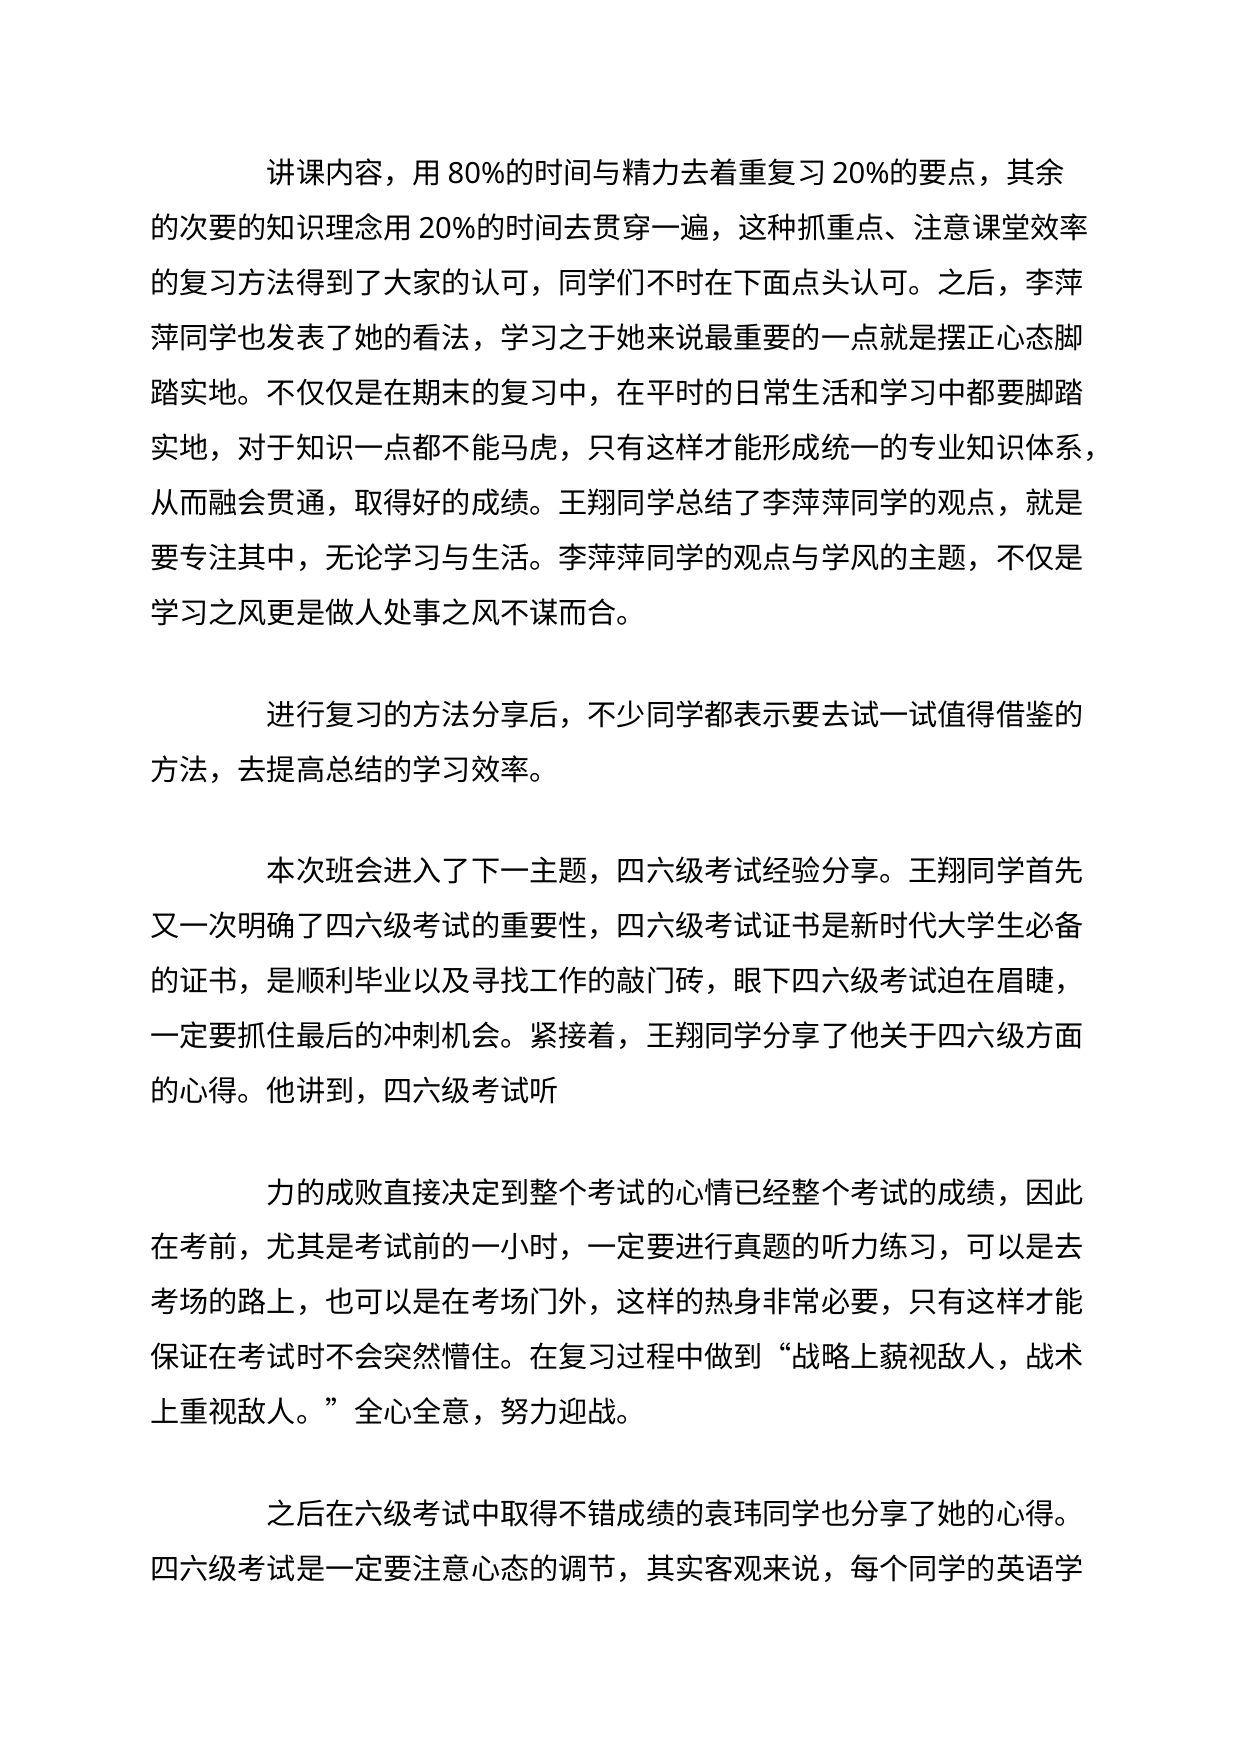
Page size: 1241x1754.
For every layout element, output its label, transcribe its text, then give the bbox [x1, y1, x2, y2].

text 讲课内容，用80%的时间与精力去着重复习20%的要点，其余的次要的知识理念用20%的时间去贯穿一遍，这种抓重点、注意课堂效率的复习方法得到了大家的认可，同学们不时在下面点头认可。之后，李萍萍同学也发表了她的看法，学习之于她来说最重要的一点就是摆正心态脚踏实地。不仅仅是在期末的复习中，在平时的日常生活和学习中都要脚踏实地，对于知识一点都不能马虎，只有这样才能形成统一的专业知识体系，从而融会贯通，取得好的成绩。王翔同学总结了李萍萍同学的观点，就是要专注其中，无论学习与生活。李萍萍同学的观点与学风的主题，不仅是学习之风更是做人处事之风不谋而合。 [150, 150, 1090, 632]
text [150, 1491, 1090, 1588]
text 本次班会进入了下一主题，四六级考试经验分享。王翔同学首先又一次明确了四六级考试的重要性，四六级考试证书是新时代大学生必备的证书，是顺利毕业以及寻找工作的敲门砖，眼下四六级考试迫在眉睫，一定要抓住最后的冲刺机会。紧接着，王翔同学分享了他关于四六级方面的心得。他讲到，四六级考试听 [150, 848, 1090, 1110]
text 力的成败直接决定到整个考试的心情已经整个考试的成绩，因此在考前，尤其是考试前的一小时，一定要进行真题的听力练习，可以是去考场的路上，也可以是在考场门外，这样的热身非常必要，只有这样才能保证在考试时不会突然懵住。在复习过程中做到“战略上藐视敌人，战术上重视敌人。”全心全意，努力迎战。 [150, 1169, 1090, 1431]
text 进行复习的方法分享后，不少同学都表示要去试一试值得借鉴的方法，去提高总结的学习效率。 [150, 691, 1090, 788]
